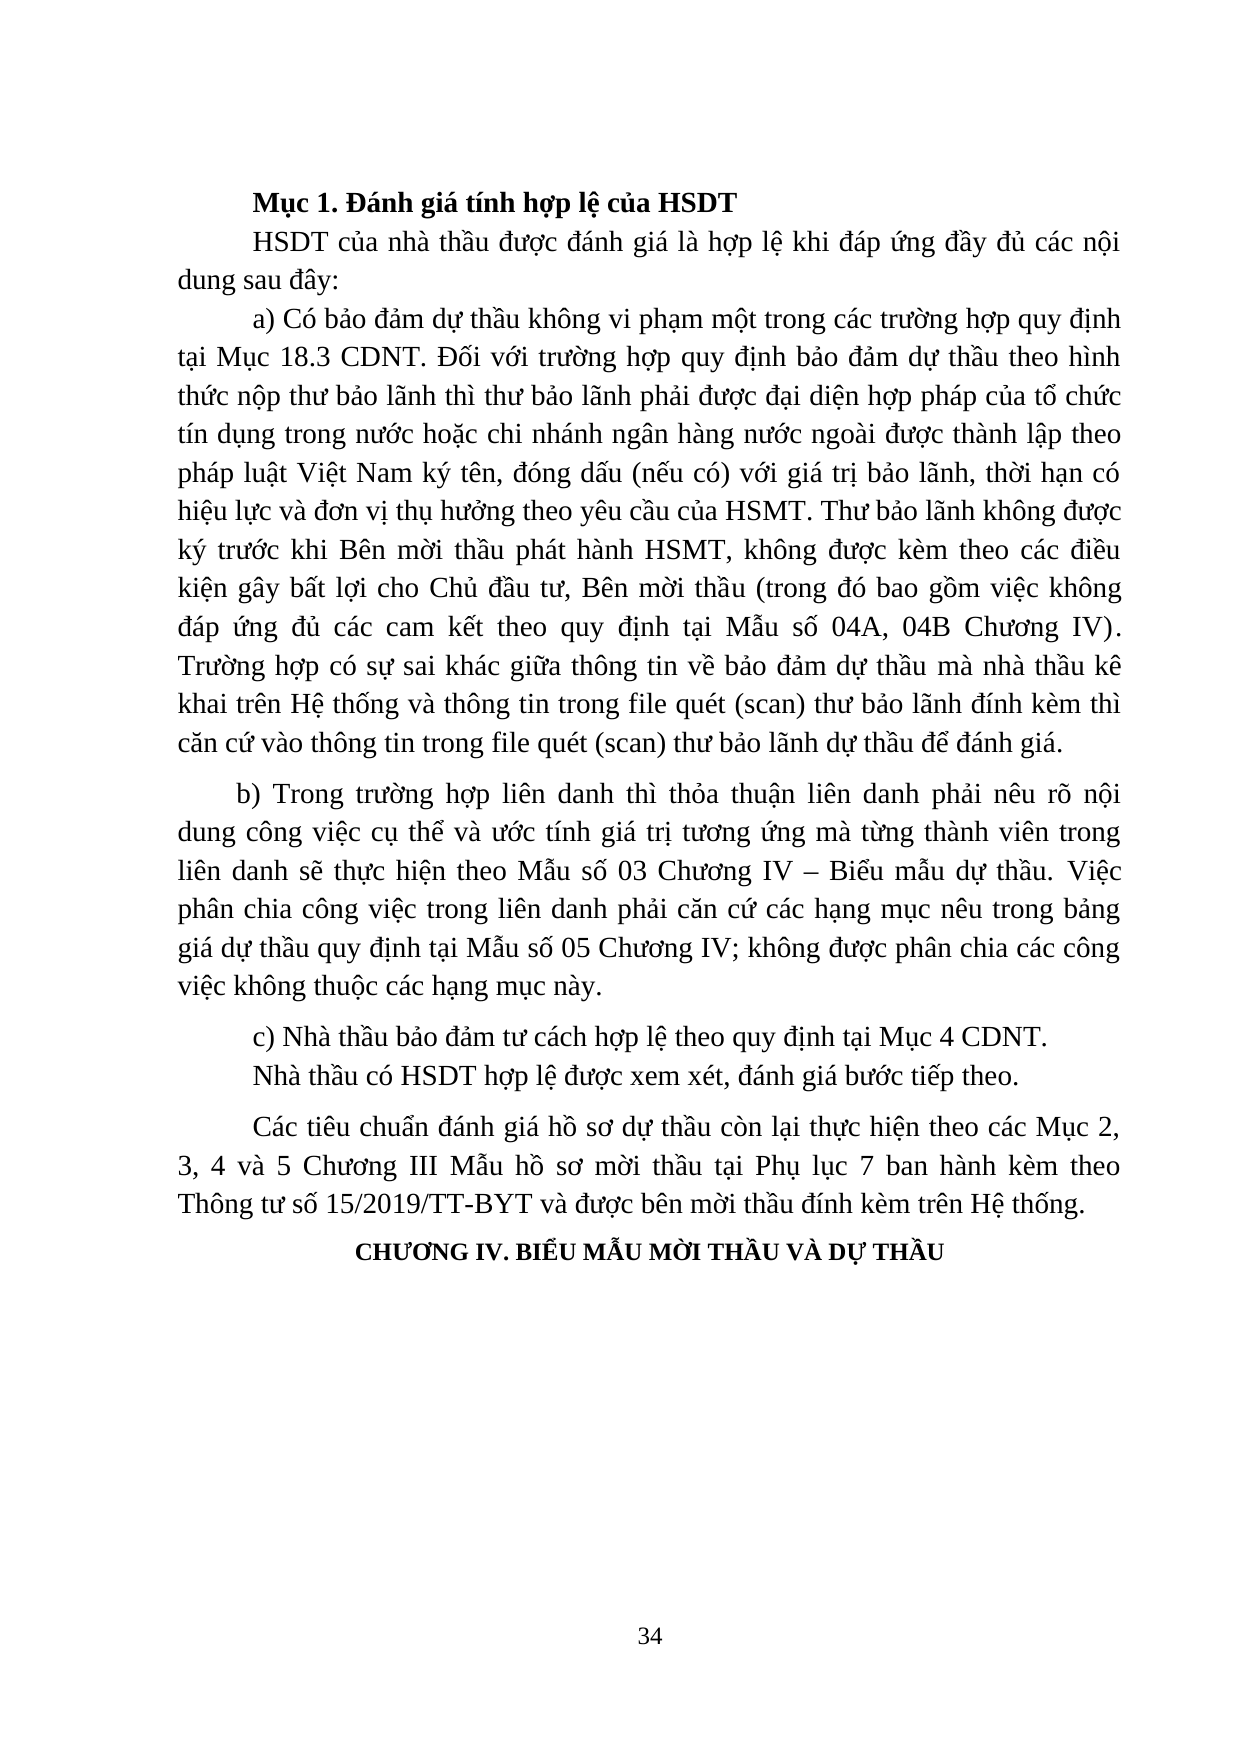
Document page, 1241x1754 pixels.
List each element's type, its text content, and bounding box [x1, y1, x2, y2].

text Mục 1. Đánh giá tính hợp lệ của HSDT [177, 185, 1122, 219]
text a) Có bảo đảm dự thầu không vi phạm một trong các trường hợp quy định tại Mục 18.3 CDNT. Đối với trường hợp quy định bảo đảm dự thầu theo hình thức nộp thư bảo lãnh thì thư bảo lãnh phải được đại diện hợp pháp của tổ chức tín dụng trong nước hoặc chi nhánh ngân hàng nước ngoài được thành lập theo pháp luật Việt Nam ký tên, đóng dấu (nếu có) với giá trị bảo lãnh, thời hạn có hiệu lực và đơn vị thụ hưởng theo yêu cầu của HSMT. Thư bảo lãnh không được ký trước khi Bên mời thầu phát hành HSMT, không được kèm theo các điều kiện gây bất lợi cho Chủ đầu tư, Bên mời thầu (trong đó bao gồm việc không đáp ứng đủ các cam kết theo quy định tại Mẫu số 04A, 04B Chương IV). Trường hợp có sự sai khác giữa thông tin về bảo đảm dự thầu mà nhà thầu kê khai trên Hệ thống và thông tin trong file quét (scan) thư bảo lãnh đính kèm thì căn cứ vào thông tin trong file quét (scan) thư bảo lãnh dự thầu để đánh giá. [177, 301, 1122, 758]
text Nhà thầu có HSDT hợp lệ được xem xét, đánh giá bước tiếp theo. [177, 1058, 1122, 1092]
text b) Trong trường hợp liên danh thì thỏa thuận liên danh phải nêu rõ nội dung công việc cụ thể và ước tính giá trị tương ứng mà từng thành viên trong liên danh sẽ thực hiện theo Mẫu số 03 Chương IV – Biểu mẫu dự thầu. Việc phân chia công việc trong liên danh phải căn cứ các hạng mục nêu trong bảng giá dự thầu quy định tại Mẫu số 05 Chương IV; không được phân chia các công việc không thuộc các hạng mục này. [177, 776, 1122, 1002]
text HSDT của nhà thầu được đánh giá là hợp lệ khi đáp ứng đầy đủ các nội dung sau đây: [177, 224, 1122, 296]
text CHƯƠNG IV. BIỂU MẪU MỜI THẦU VÀ DỰ THẦU [177, 1237, 1122, 1266]
text Các tiêu chuẩn đánh giá hồ sơ dự thầu còn lại thực hiện theo các Mục 2, 3, 4 và 5 Chương III Mẫu hồ sơ mời thầu tại Phụ lục 7 ban hành kèm theo Thông tư số 15/2019/TT-BYT và được bên mời thầu đính kèm trên Hệ thống. [177, 1109, 1122, 1220]
text c) Nhà thầu bảo đảm tư cách hợp lệ theo quy định tại Mục 4 CDNT. [177, 1019, 1122, 1053]
